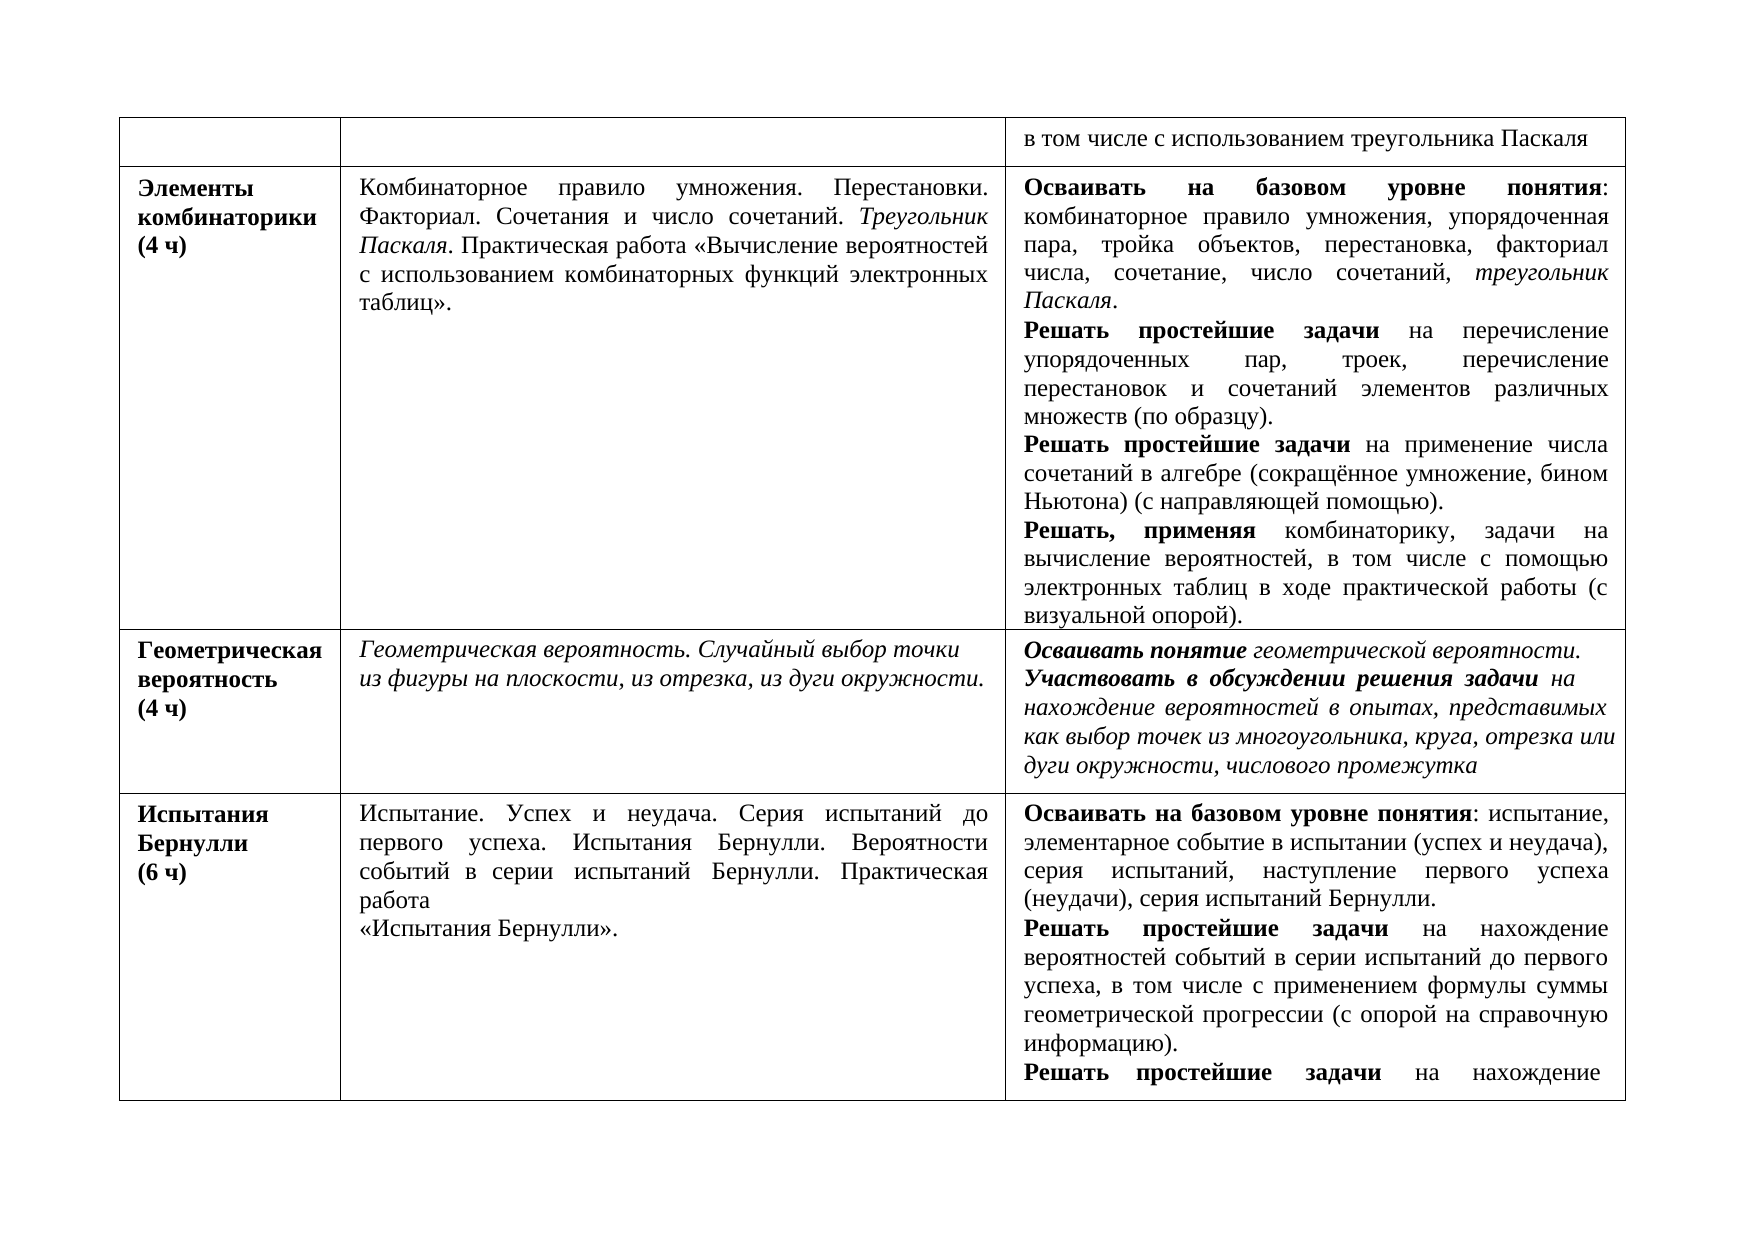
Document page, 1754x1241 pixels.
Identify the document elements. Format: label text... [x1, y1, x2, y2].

table_cell Геометрическая вероятность. Случайный выбор точки из фигуры на плоскости, из отрезка, из дуги окружности. [341, 630, 1005, 792]
table_cell Геометрическая вероятность (4 ч) [120, 630, 340, 792]
table_cell Осваивать понятие геометрической вероятности. Участвовать в обсуждении решения задачи на нахождение вероятностей в опытах, представимых как выбор точек из многоугольника, круга, отрезка или дуги окружности, числового промежутка [1006, 630, 1625, 792]
table_header в том числе с использованием треугольника Паскаля [1006, 118, 1625, 166]
table_cell Испытание. Успех и неудача. Серия испытаний до первого успеха. Испытания Бернулли. Вероятности событий в серии испытаний Бернулли. Практическая работа «Испытания Бернулли». [341, 794, 1005, 1100]
table_header [341, 118, 1005, 166]
table_cell Осваивать на базовом уровне понятия: испытание, элементарное событие в испытании (успех и неудача), серия испытаний, наступление первого успеха (неудачи), серия испытаний Бернулли. Решать простейшие задачи на нахождение вероятностей событий в серии испытаний до первого успеха, в том числе с применением формулы суммы геометрической прогрессии (с опорой на справочную информацию). Решать простейшие задачи на нахождение [1006, 794, 1625, 1100]
table_cell Осваивать на базовом уровне понятия: комбинаторное правило умножения, упорядоченная пара, тройка объектов, перестановка, факториал числа, сочетание, число сочетаний, треугольник Паскаля. Решать простейшие задачи на перечисление упорядоченных пар, троек, перечисление перестановок и сочетаний элементов различных множеств (по образцу). Решать простейшие задачи на применение числа сочетаний в алгебре (сокращённое умножение, бином Ньютона) (с направляющей помощью). Решать, применяя комбинаторику, задачи на вычисление вероятностей, в том числе с помощью электронных таблиц в ходе практической работы (с визуальной опорой). [1006, 167, 1625, 629]
table_cell Испытания Бернулли (6 ч) [120, 794, 340, 1100]
table_cell Комбинаторное правило умножения. Перестановки. Факториал. Сочетания и число сочетаний. Треугольник Паскаля. Практическая работа «Вычисление вероятностей с использованием комбинаторных функций электронных таблиц». [341, 167, 1005, 629]
table_cell Элементы комбинаторики (4 ч) [120, 167, 340, 629]
table_header [120, 118, 340, 166]
